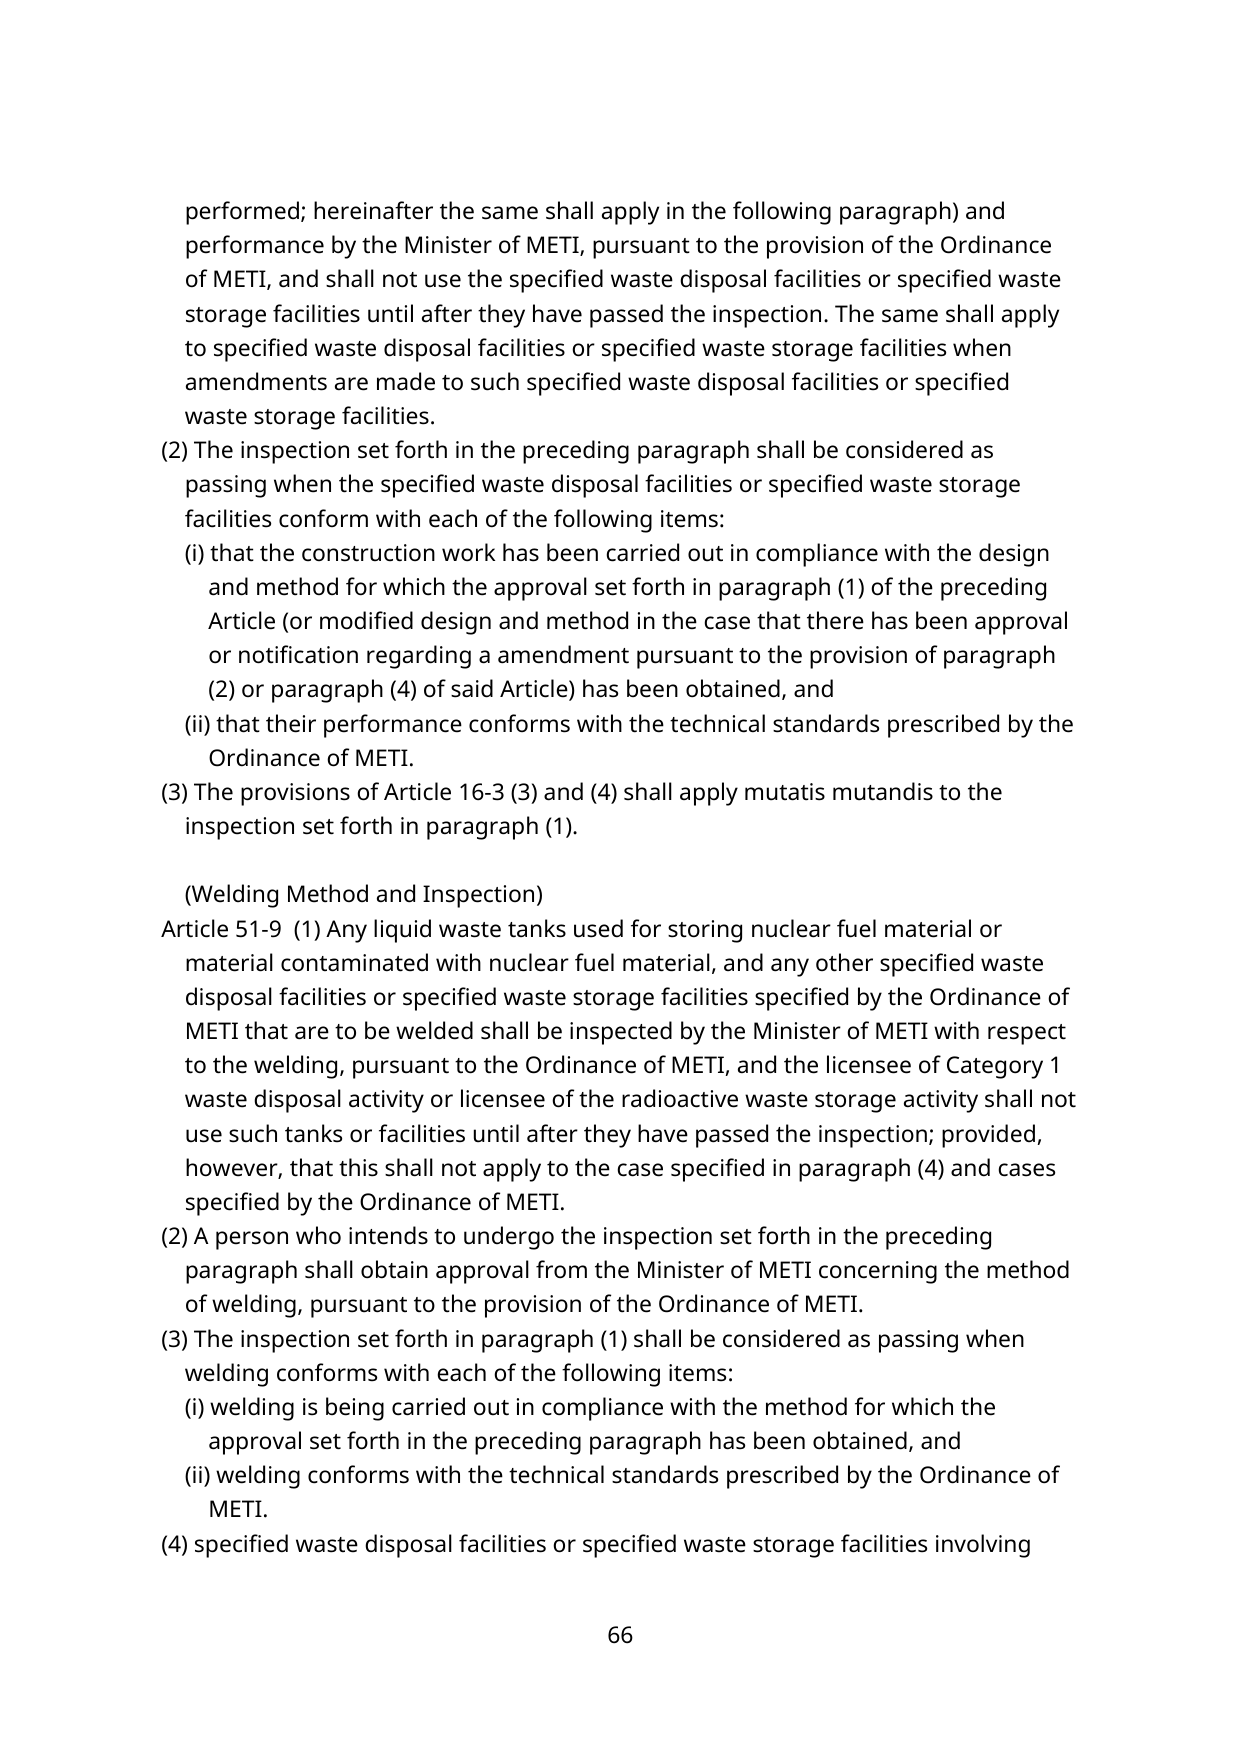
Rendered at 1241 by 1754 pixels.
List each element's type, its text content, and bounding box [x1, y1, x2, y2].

text (ii) that their performance conforms with the technical standards prescribed by the Ordinance of METI. [184, 706, 1079, 774]
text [161, 194, 1079, 433]
text Article 51-9 (1) Any liquid waste tanks used for storing nuclear fuel material or material contaminated with nuclear fuel material, and any other specified waste disposal facilities or specified waste storage facilities specified by the Ordinance of METI that are to be welded shall be inspected by the Minister of METI with respect to the welding, pursuant to the Ordinance of METI, and the licensee of Category 1 waste disposal activity or licensee of the radioactive waste storage activity shall not use such tanks or facilities until after they have passed the inspection; provided, however, that this shall not apply to the case specified in paragraph (4) and cases specified by the Ordinance of METI. [161, 911, 1079, 1219]
text (Welding Method and Inspection) [184, 877, 1079, 911]
text (i) welding is being carried out in compliance with the method for which the approval set forth in the preceding paragraph has been obtained, and [184, 1389, 1079, 1458]
text (3) The inspection set forth in paragraph (1) shall be considered as passing when welding conforms with each of the following items: [161, 1321, 1079, 1389]
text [161, 1526, 1079, 1560]
text (i) that the construction work has been carried out in compliance with the design and method for which the approval set forth in paragraph (1) of the preceding Article (or modified design and method in the case that there has been approval or notification regarding a amendment pursuant to the provision of paragraph (2) or paragraph (4) of said Article) has been obtained, and [184, 535, 1079, 706]
text (2) A person who intends to undergo the inspection set forth in the preceding paragraph shall obtain approval from the Minister of METI concerning the method of welding, pursuant to the provision of the Ordinance of METI. [161, 1219, 1079, 1321]
text (2) The inspection set forth in the preceding paragraph shall be considered as passing when the specified waste disposal facilities or specified waste storage facilities conform with each of the following items: [161, 433, 1079, 535]
text (3) The provisions of Article 16-3 (3) and (4) shall apply mutatis mutandis to the inspection set forth in paragraph (1). [161, 774, 1079, 843]
text (ii) welding conforms with the technical standards prescribed by the Ordinance of METI. [184, 1458, 1079, 1526]
